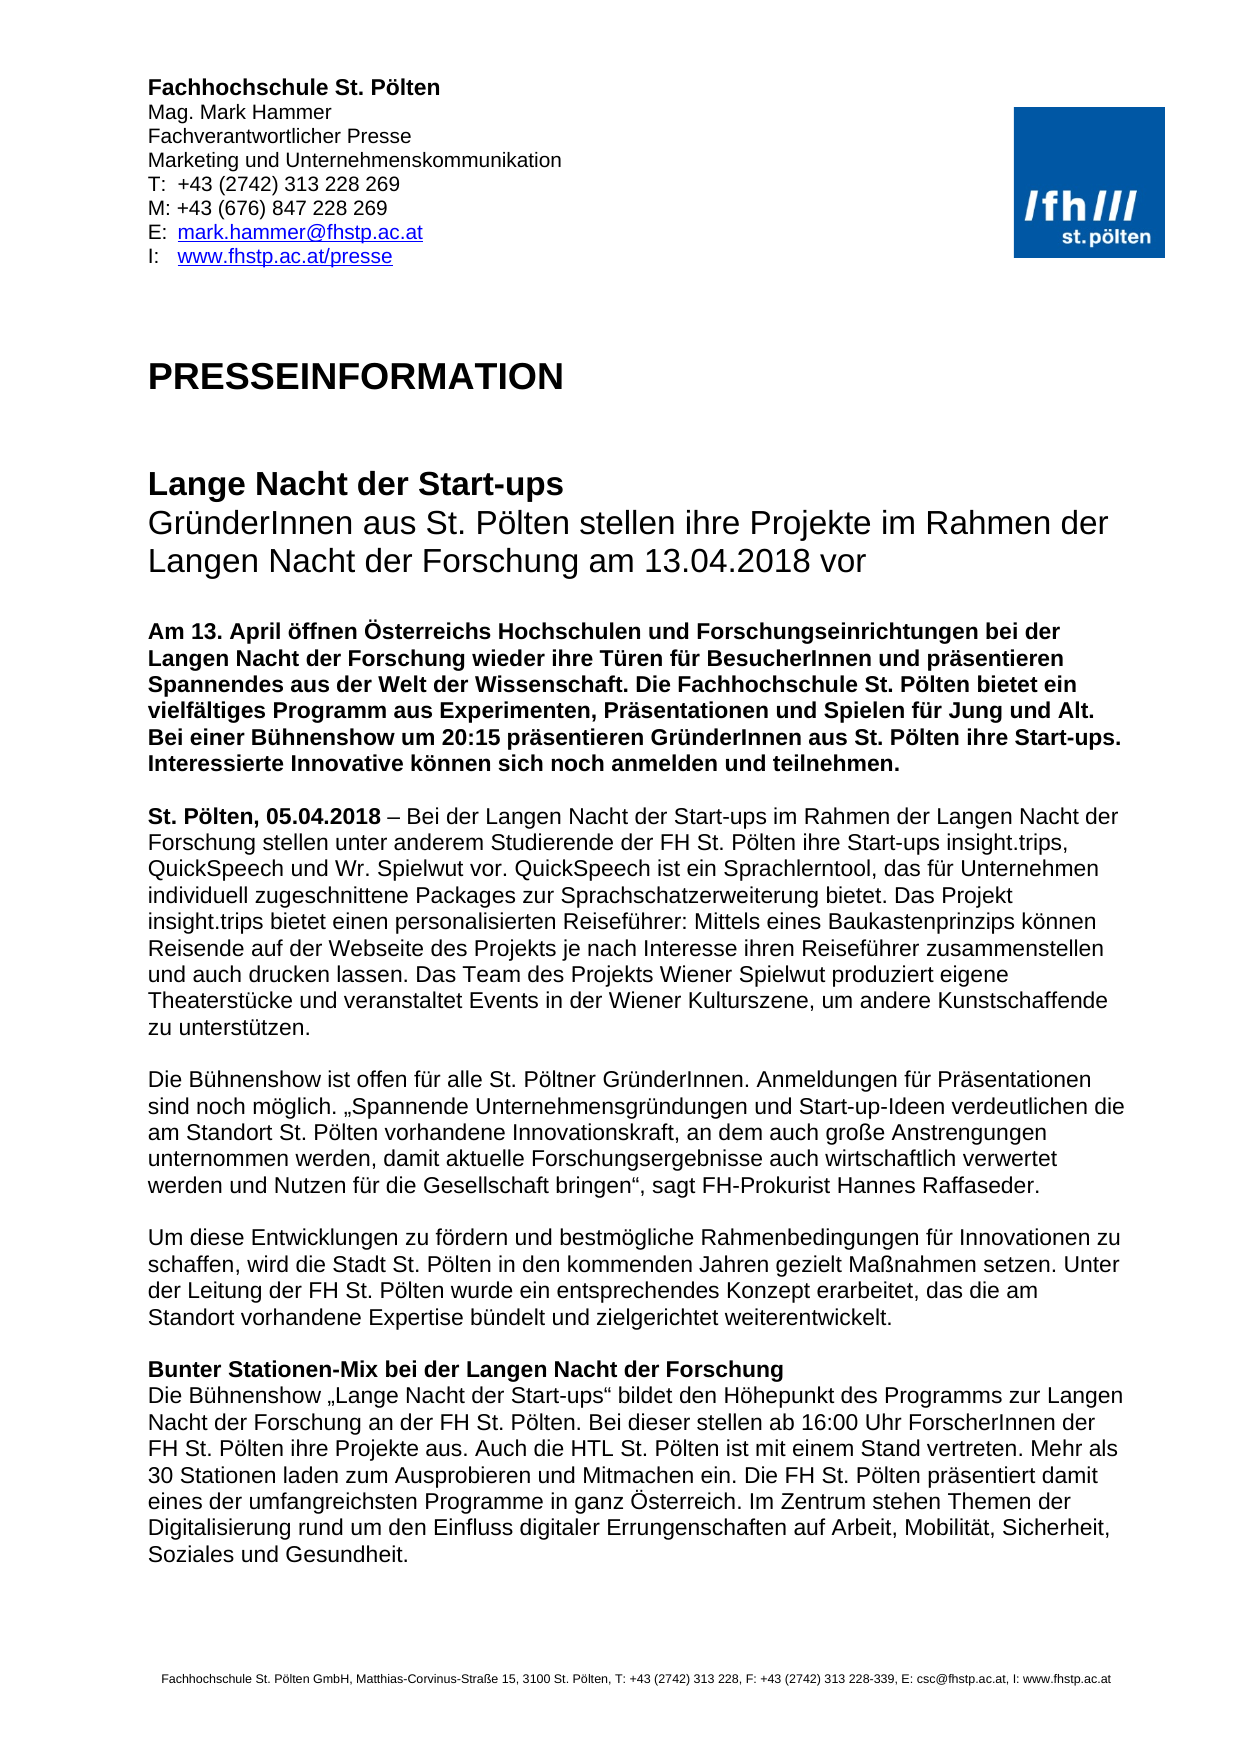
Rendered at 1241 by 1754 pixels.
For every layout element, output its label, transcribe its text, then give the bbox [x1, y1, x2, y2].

text Um diese Entwicklungen zu fördern und bestmögliche Rahmenbedingungen für Innovationen zu schaffen, wird die Stadt St. Pölten in den kommenden Jahren gezielt Maßnahmen setzen. Unter der Leitung der FH St. Pölten wurde ein entsprechendes Konzept erarbeitet, das die am Standort vorhandene Expertise bündelt und zielgerichtet weiterentwickelt. [148, 1224, 1125, 1330]
text Lange Nacht der Start-ups [148, 464, 1125, 503]
text PRESSEINFORMATION [148, 354, 1125, 397]
text St. Pölten, 05.04.2018 – Bei der Langen Nacht der Start-ups im Rahmen der Langen Nacht der Forschung stellen unter anderem Studierende der FH St. Pölten ihre Start-ups insight.trips, QuickSpeech und Wr. Spielwut vor. QuickSpeech ist ein Sprachlerntool, das für Unternehmen individuell zugeschnittene Packages zur Sprachschatzerweiterung bietet. Das Projekt insight.trips bietet einen personalisierten Reiseführer: Mittels eines Baukastenprinzips können Reisende auf der Webseite des Projekts je nach Interesse ihren Reiseführer zusammenstellen und auch drucken lassen. Das Team des Projekts Wiener Spielwut produziert eigene Theaterstücke und veranstaltet Events in der Wiener Kulturszene, um andere Kunstschaffende zu unterstützen. [148, 803, 1125, 1040]
text Am 13. April öffnen Österreichs Hochschulen und Forschungseinrichtungen bei der Langen Nacht der Forschung wieder ihre Türen für BesucherInnen und präsentieren Spannendes aus der Welt der Wissenschaft. Die Fachhochschule St. Pölten bietet ein vielfältiges Programm aus Experimenten, Präsentationen und Spielen für Jung und Alt. Bei einer Bühnenshow um 20:15 präsentieren GründerInnen aus St. Pölten ihre Start-ups. Interessierte Innovative können sich noch anmelden und teilnehmen. [148, 618, 1125, 776]
text Die Bühnenshow „Lange Nacht der Start-ups“ bildet den Höhepunkt des Programms zur Langen Nacht der Forschung an der FH St. Pölten. Bei dieser stellen ab 16:00 Uhr ForscherInnen der FH St. Pölten ihre Projekte aus. Auch die HTL St. Pölten ist mit einem Stand vertreten. Mehr als 30 Stationen laden zum Ausprobieren und Mitmachen ein. Die FH St. Pölten präsentiert damit eines der umfangreichsten Programme in ganz Österreich. Im Zentrum stehen Themen der Digitalisierung rund um den Einfluss digitaler Errungenschaften auf Arbeit, Mobilität, Sicherheit, Soziales und Gesundheit. [148, 1382, 1125, 1567]
picture [1013, 107, 1165, 258]
text Bunter Stationen-Mix bei der Langen Nacht der Forschung [148, 1356, 1125, 1382]
text GründerInnen aus St. Pölten stellen ihre Projekte im Rahmen der Langen Nacht der Forschung am 13.04.2018 vor [148, 503, 1125, 580]
text Die Bühnenshow ist offen für alle St. Pöltner GründerInnen. Anmeldungen für Präsentationen sind noch möglich. „Spannende Unternehmensgründungen und Start-up-Ideen verdeutlichen die am Standort St. Pölten vorhandene Innovationskraft, an dem auch große Anstrengungen unternommen werden, damit aktuelle Forschungsergebnisse auch wirtschaftlich verwertet werden und Nutzen für die Gesellschaft bringen“, sagt FH-Prokurist Hannes Raffaseder. [148, 1066, 1125, 1198]
